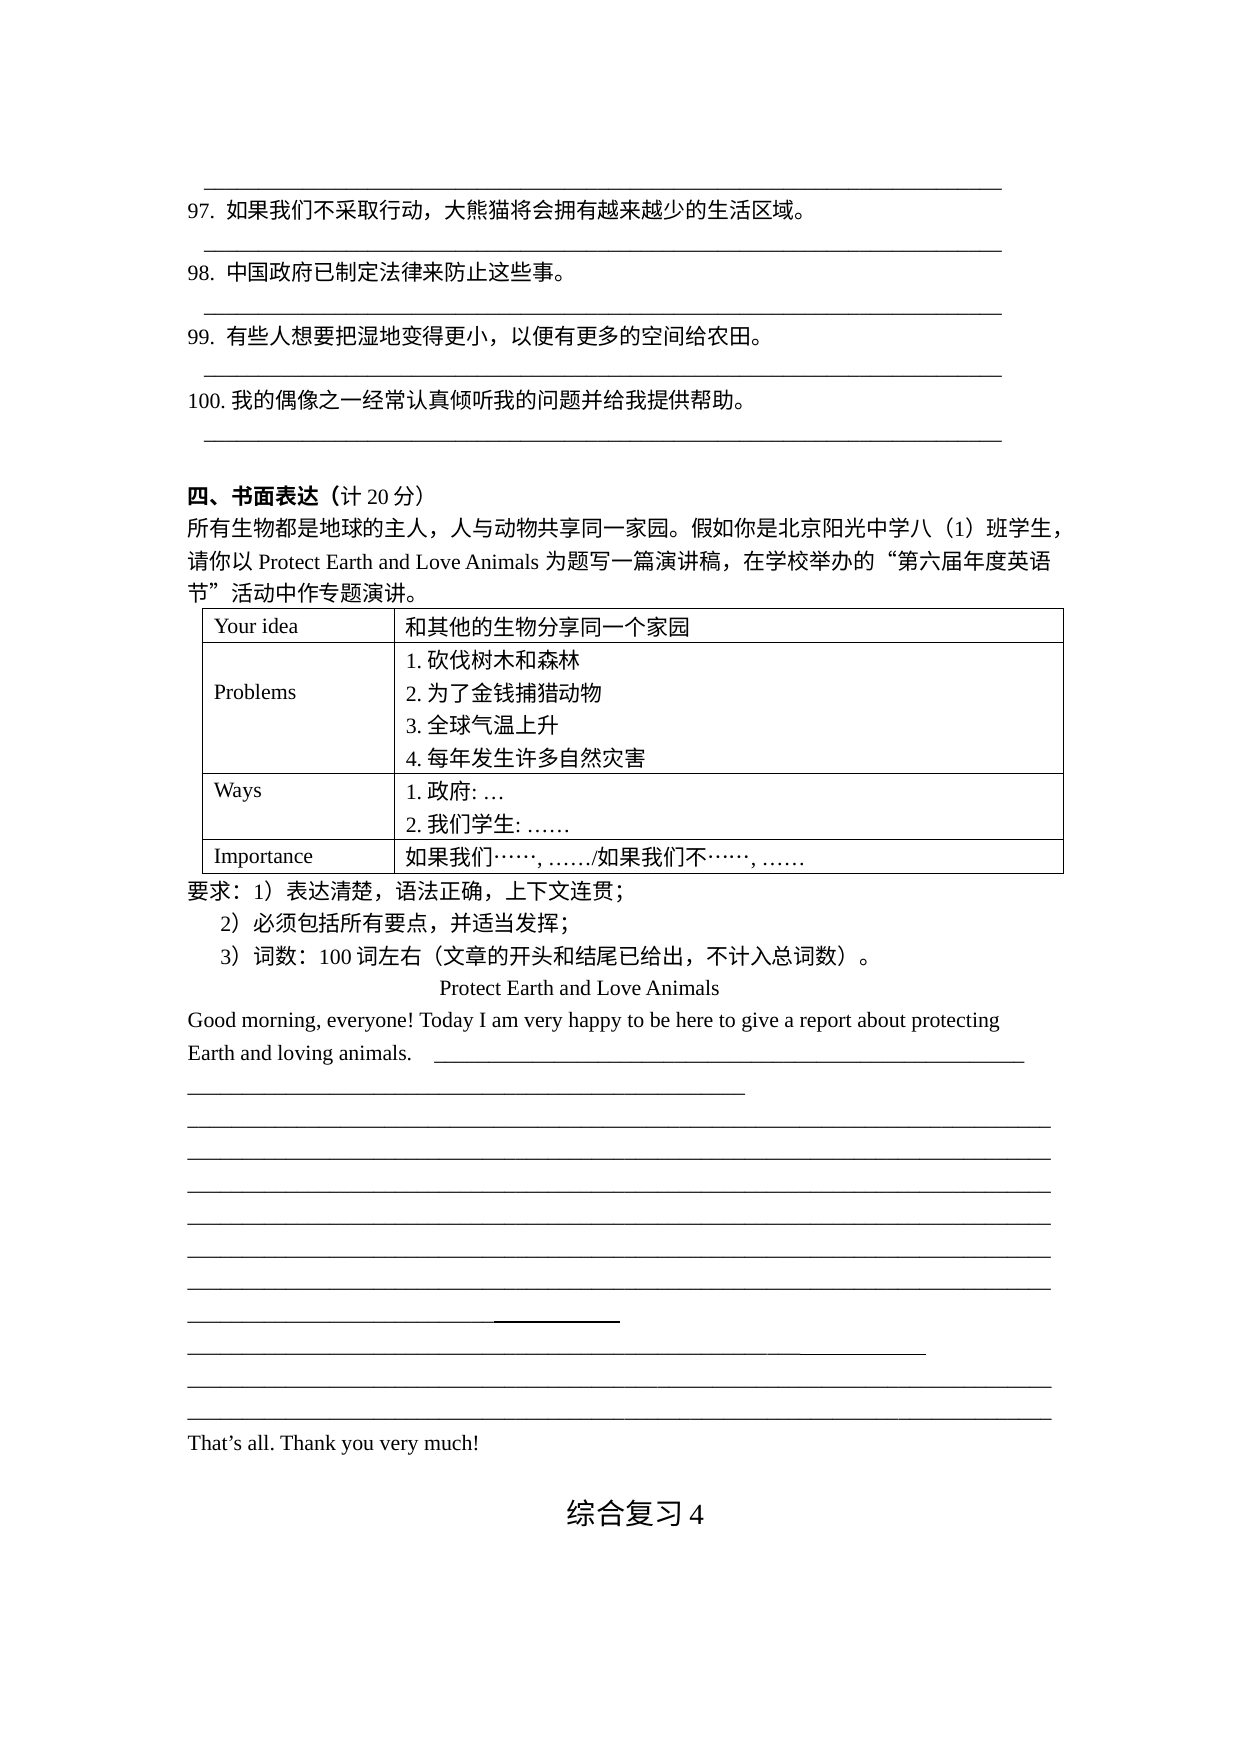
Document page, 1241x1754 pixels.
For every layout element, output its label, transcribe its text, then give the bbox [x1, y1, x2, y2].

text 2）必须包括所有要点，并适当发挥； [187, 906, 1053, 938]
table_header 和其他的生物分享同一个家园 [395, 609, 1063, 642]
list _________________________________________________________________________ [187, 287, 1053, 318]
list _________________________________________________________________________ [187, 224, 1053, 256]
table_cell Importance [203, 840, 394, 872]
table_cell Ways [203, 774, 394, 839]
list _________________________________________________________________________ [187, 414, 1053, 446]
text 3）词数：100词左右（文章的开头和结尾已给出，不计入总词数）。 [187, 938, 1053, 971]
list _________________________________________________________________________ [187, 351, 1053, 383]
table_cell Problems [203, 643, 394, 773]
table_cell 1. 砍伐树木和森林 2. 为了金钱捕猎动物 3. 全球气温上升 4. 每年发生许多自然灾害 [395, 643, 1063, 773]
text Good morning, everyone! Today I am very happy to be here to give a report about protecting Earth and loving animals.21______________________________________________________ [187, 1003, 1053, 1068]
list 有些人想要把湿地变得更小，以便有更多的空间给农田。 [187, 318, 1053, 351]
table_cell 1. 政府: … 2. 我们学生: …… [395, 774, 1063, 839]
text _________________________________________________________________________________________________________________________________________________________________________________________________________________________________________________________________________________________________________________________________________________________________________________________________________________________________________________________________________________________________________________________________________________________________________ [187, 1068, 1053, 1328]
text That’s all. Thank you very much! [187, 1426, 1053, 1458]
text 综合复习4 [187, 1491, 1053, 1533]
list 中国政府已制定法律来防止这些事。 [187, 256, 1053, 287]
table_header Your idea [203, 609, 394, 642]
text ________________________________________________________ [187, 1328, 1053, 1361]
text Protect Earth and Love Animals [187, 971, 1053, 1003]
text 四、书面表达（计20分） [187, 478, 1053, 511]
text _______________________________________________________________________________ [187, 1393, 1053, 1426]
text _______________________________________________________________________________ [187, 1361, 1053, 1393]
text 所有生物都是地球的主人，人与动物共享同一家园。假如你是北京阳光中学八（1）班学生，请你以Protect Earth and Love Animals 为题写一篇演讲稿，在学校举办的“第六届年度英语节”活动中作专题演讲。 [187, 511, 1053, 608]
list 我的偶像之一经常认真倾听我的问题并给我提供帮助。 [187, 383, 1053, 414]
text 要求：1）表达清楚，语法正确，上下文连贯； [187, 873, 1053, 906]
table_cell 如果我们……, ……/如果我们不……, …… [395, 840, 1063, 872]
text _________________________________________________________________________ [187, 162, 1053, 193]
list 如果我们不采取行动，大熊猫将会拥有越来越少的生活区域。 [187, 193, 1053, 224]
